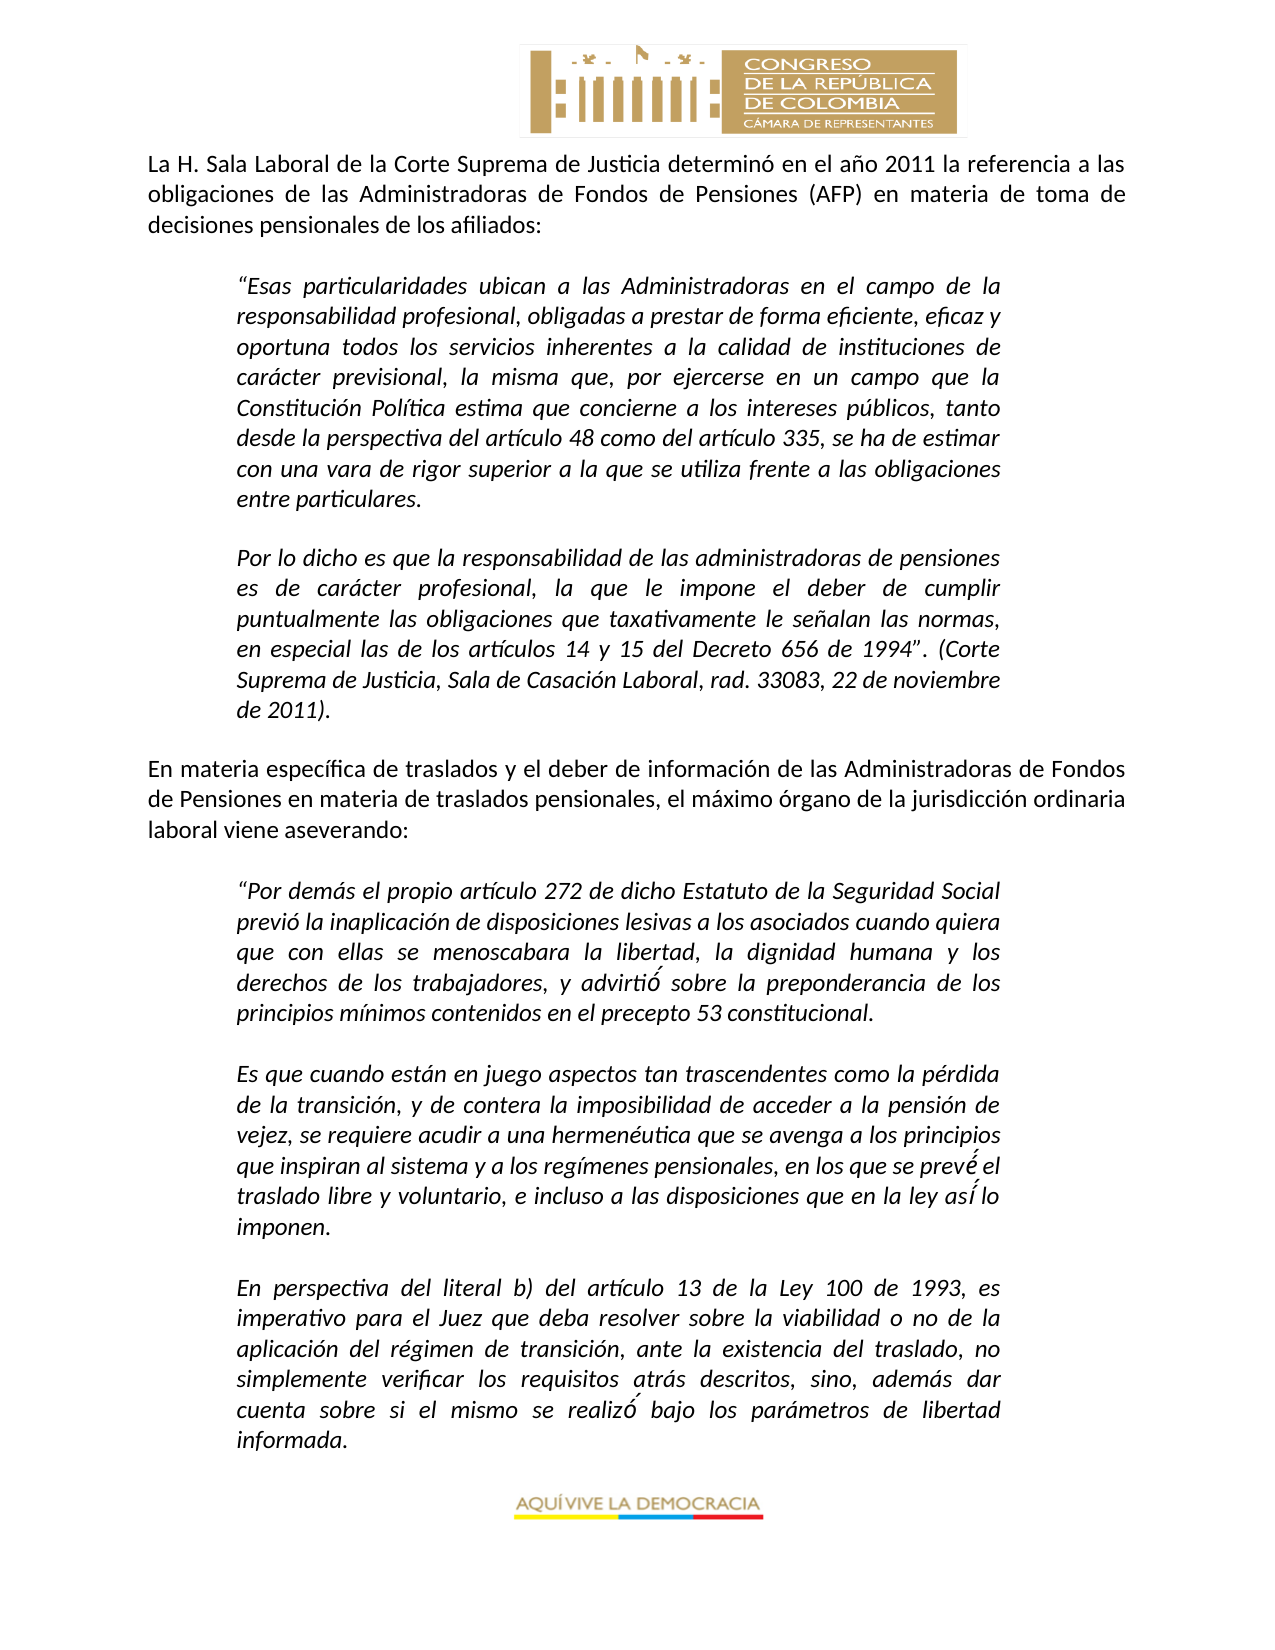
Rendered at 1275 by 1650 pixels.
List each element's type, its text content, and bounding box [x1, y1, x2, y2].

text En perspectiva del literal b) del artículo 13 de la Ley 100 de 1993, es imperativo para el Juez que deba resolver sobre la viabilidad o no de la aplicación del régimen de transición, ante la existencia del traslado, no simplemente verificar los requisitos atrás descritos, sino, además dar cuenta sobre si el mismo se realizó́ bajo los parámetros de libertad informada. [236, 1272, 1004, 1455]
text La H. Sala Laboral de la Corte Suprema de Justicia determinó en el año 2011 la referencia a las obligaciones de las Administradoras de Fondos de Pensiones (AFP) en materia de toma de decisiones pensionales de los afiliados: [148, 148, 1127, 239]
picture [507, 1491, 768, 1521]
text Por lo dicho es que la responsabilidad de las administradoras de pensiones es de carácter profesional, la que le impone el deber de cumplir puntualmente las obligaciones que taxativamente le señalan las normas, en especial las de los artículos 14 y 15 del Decreto 656 de 1994”. (Corte Suprema de Justicia, Sala de Casación Laboral, rad. 33083, 22 de noviembre de 2011). [236, 542, 1004, 725]
picture [519, 44, 968, 138]
text En materia específica de traslados y el deber de información de las Administradoras de Fondos de Pensiones en materia de traslados pensionales, el máximo órgano de la jurisdicción ordinaria laboral viene aseverando: [148, 753, 1127, 845]
text “Por demás el propio artículo 272 de dicho Estatuto de la Seguridad Social previó la inaplicación de disposiciones lesivas a los asociados cuando quiera que con ellas se menoscabara la libertad, la dignidad humana y los derechos de los trabajadores, y advirtió́ sobre la preponderancia de los principios mínimos contenidos en el precepto 53 constitucional. [236, 875, 1004, 1028]
text “Esas particularidades ubican a las Administradoras en el campo de la responsabilidad profesional, obligadas a prestar de forma eficiente, eficaz y oportuna todos los servicios inherentes a la calidad de instituciones de carácter previsional, la misma que, por ejercerse en un campo que la Constitución Política estima que concierne a los intereses públicos, tanto desde la perspectiva del artículo 48 como del artículo 335, se ha de estimar con una vara de rigor superior a la que se utiliza frente a las obligaciones entre particulares. [236, 270, 1004, 514]
text Es que cuando están en juego aspectos tan trascendentes como la pérdida de la transición, y de contera la imposibilidad de acceder a la pensión de vejez, se requiere acudir a una hermenéutica que se avenga a los principios que inspiran al sistema y a los regímenes pensionales, en los que se prevé́ el traslado libre y voluntario, e incluso a las disposiciones que en la ley así́ lo imponen. [236, 1058, 1004, 1241]
